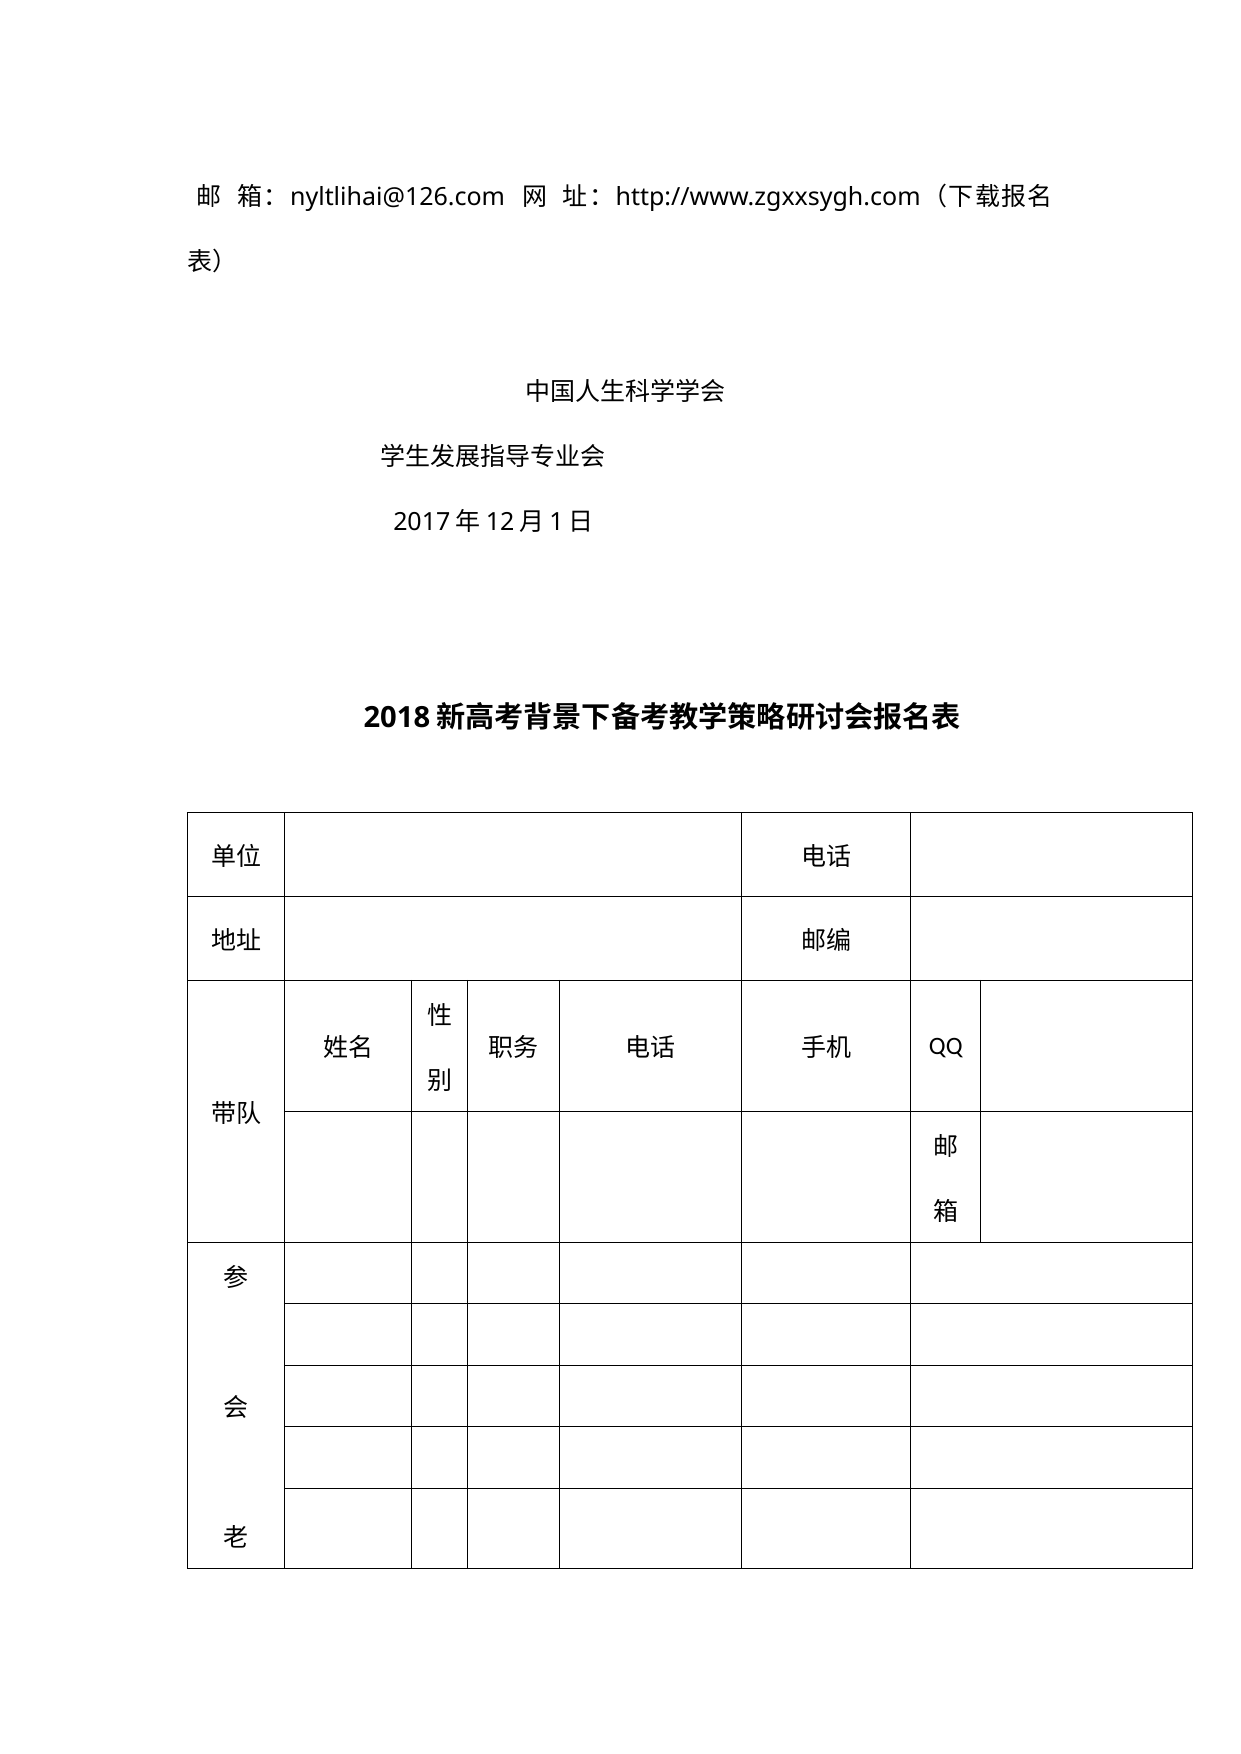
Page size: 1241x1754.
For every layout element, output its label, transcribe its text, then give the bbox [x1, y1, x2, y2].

table_cell [285, 1243, 411, 1303]
table_cell [285, 897, 741, 980]
table_cell [911, 897, 1192, 980]
table_cell [911, 1427, 1192, 1488]
table_cell [560, 1112, 741, 1242]
table_cell [468, 1112, 559, 1242]
text 2018新高考背景下备考教学策略研讨会报名表 [187, 682, 1053, 747]
table_cell [412, 1304, 467, 1365]
table_cell [468, 1489, 559, 1568]
table_cell 地址 [188, 897, 284, 980]
table_cell [981, 1112, 1192, 1242]
table_cell [742, 1243, 910, 1303]
table_cell 手机 [742, 981, 910, 1111]
table_cell 带队 [188, 981, 284, 1242]
table_cell QQ [911, 981, 980, 1111]
table_cell [560, 1427, 741, 1488]
table_cell [412, 1427, 467, 1488]
table_cell [285, 1304, 411, 1365]
text 邮 箱：nyltlihai@126.com 网 址：http://www.zgxxsygh.com（下载报名表） [187, 162, 1053, 292]
table_cell [981, 981, 1192, 1111]
text 2017年12月1日 [187, 487, 1053, 552]
table_cell [285, 1112, 411, 1242]
table_cell 电话 [560, 981, 741, 1111]
table_cell 性别 [412, 981, 467, 1111]
table_cell [742, 1304, 910, 1365]
table_cell [412, 1366, 467, 1426]
table_cell [742, 1366, 910, 1426]
table_cell [560, 1304, 741, 1365]
table_cell [911, 1489, 1192, 1568]
table_cell [468, 1304, 559, 1365]
table_cell [285, 1366, 411, 1426]
text 学生发展指导专业会 [187, 422, 1053, 487]
table_cell [911, 1366, 1192, 1426]
table_cell 职务 [468, 981, 559, 1111]
table_cell [412, 1243, 467, 1303]
table_cell [742, 1112, 910, 1242]
table_cell 参 会 老 师 [188, 1243, 284, 1568]
table_cell [742, 1489, 910, 1568]
table_header 电话 [742, 813, 910, 896]
table_cell [412, 1112, 467, 1242]
table_cell [560, 1243, 741, 1303]
table_cell [285, 1427, 411, 1488]
table_header [911, 813, 1192, 896]
table_cell [468, 1243, 559, 1303]
table_cell [468, 1427, 559, 1488]
table_cell [468, 1366, 559, 1426]
table_cell [560, 1489, 741, 1568]
table_cell [412, 1489, 467, 1568]
table_cell [911, 1304, 1192, 1365]
table_cell 邮箱 [911, 1112, 980, 1242]
table_cell [742, 1427, 910, 1488]
table_cell [285, 1489, 411, 1568]
table_header 单位 [188, 813, 284, 896]
table_cell 姓名 [285, 981, 411, 1111]
table_header [285, 813, 741, 896]
text 中国人生科学学会 [187, 357, 1053, 422]
table_cell 邮编 [742, 897, 910, 980]
table_cell [911, 1243, 1192, 1303]
table_cell [560, 1366, 741, 1426]
